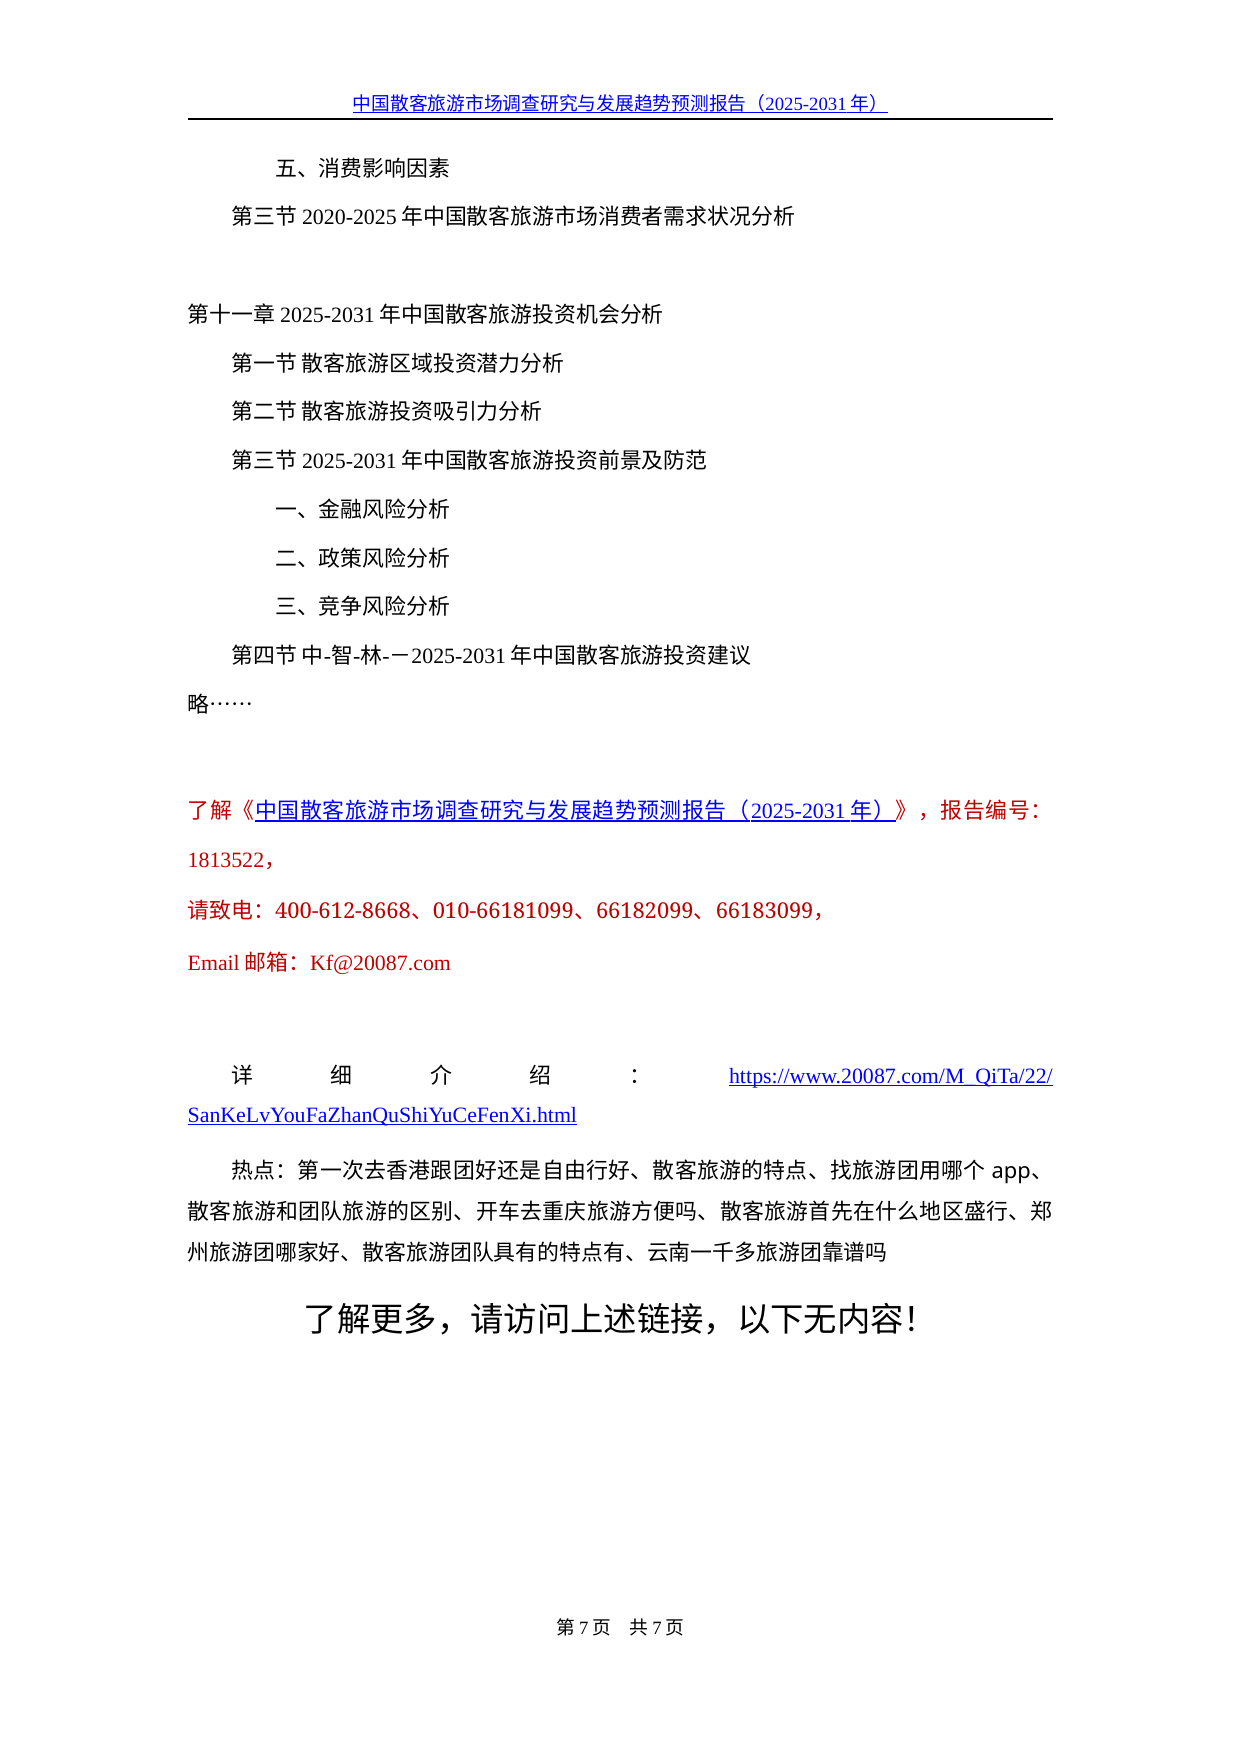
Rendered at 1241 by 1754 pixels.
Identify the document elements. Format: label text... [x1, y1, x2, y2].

text 了解《中国散客旅游市场调查研究与发展趋势预测报告（2025-2031年）》，报告编号：1813522， [187, 793, 1053, 874]
text 详细介绍：https://www.20087.com/M_QiTa/22/SanKeLvYouFaZhanQuShiYuCeFenXi.html [187, 1058, 1053, 1131]
title 了解更多，请访问上述链接，以下无内容！ [187, 1284, 1053, 1349]
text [187, 150, 1053, 719]
text 热点：第一次去香港跟团好还是自由行好、散客旅游的特点、找旅游团用哪个app、散客旅游和团队旅游的区别、开车去重庆旅游方便吗、散客旅游首先在什么地区盛行、郑州旅游团哪家好、散客旅游团队具有的特点有、云南一千多旅游团靠谱吗 [187, 1153, 1053, 1267]
text Email邮箱：Kf@20087.com [187, 945, 1053, 977]
text 请致电：400-612-8668、010-66181099、66182099、66183099， [187, 893, 1053, 926]
